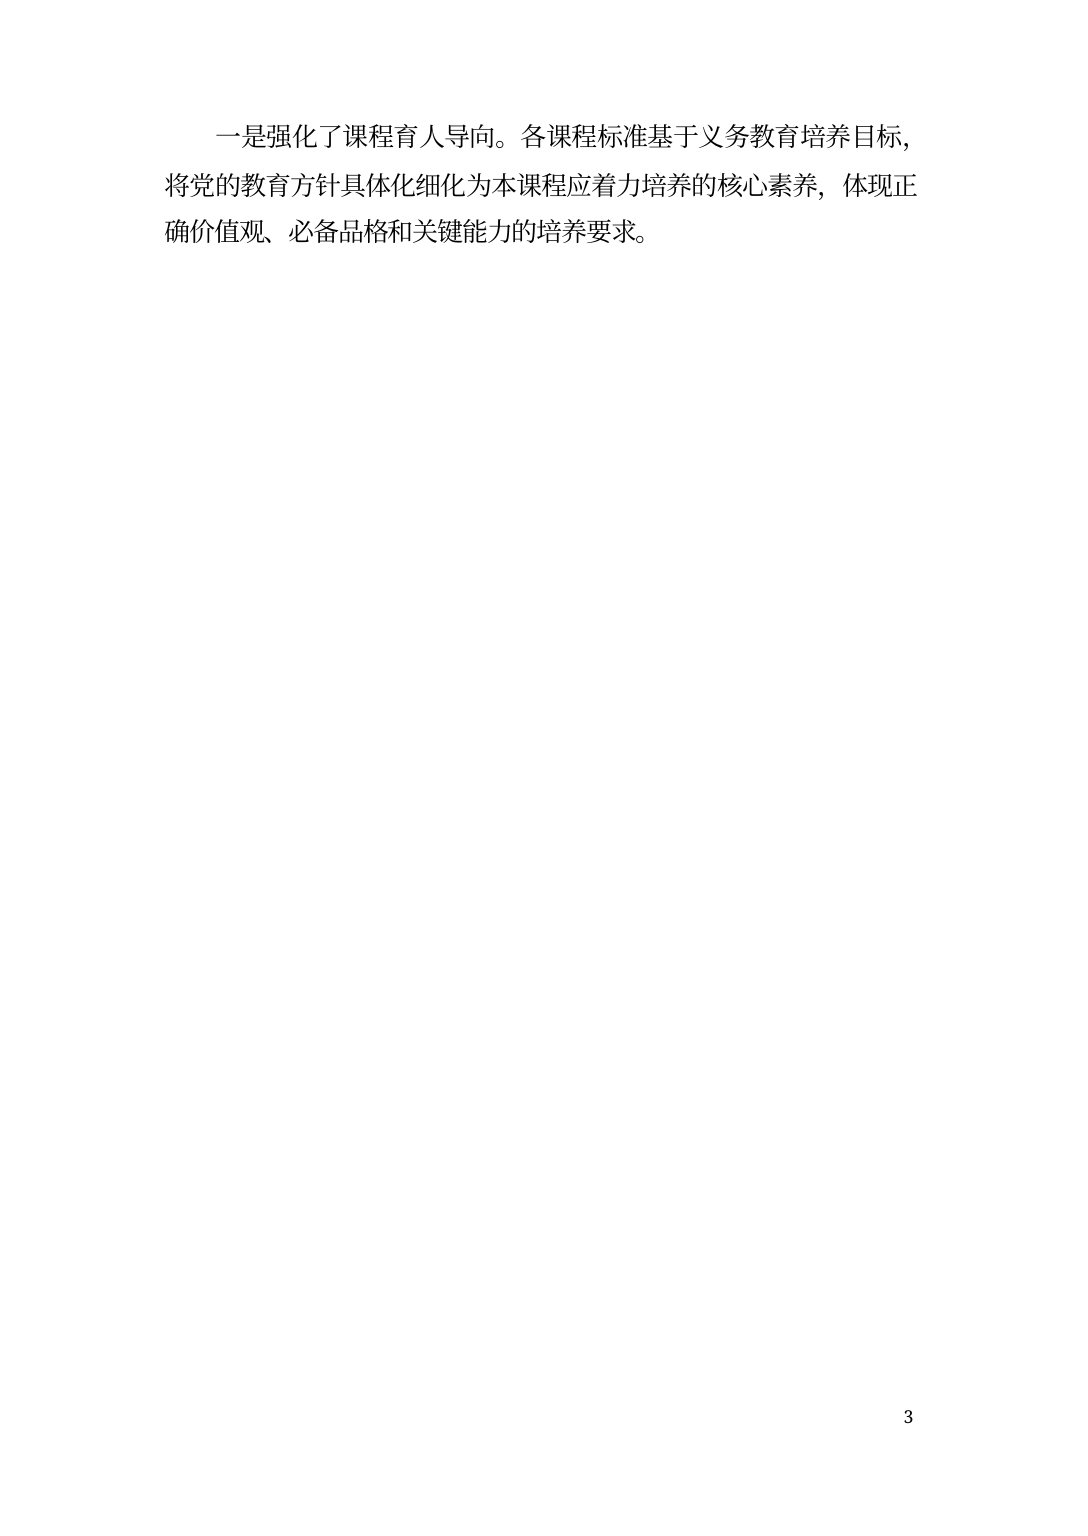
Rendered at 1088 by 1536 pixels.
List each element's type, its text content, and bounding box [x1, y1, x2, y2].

text 确价值观、必备品格和关键能力的培养要求。 [164, 215, 929, 248]
text 一是强化了课程育人导向。各课程标准基于义务教育培养目标， 将党的教育方针具体化细化为本课程应着力培养的核心素养，体现正 [164, 116, 929, 203]
